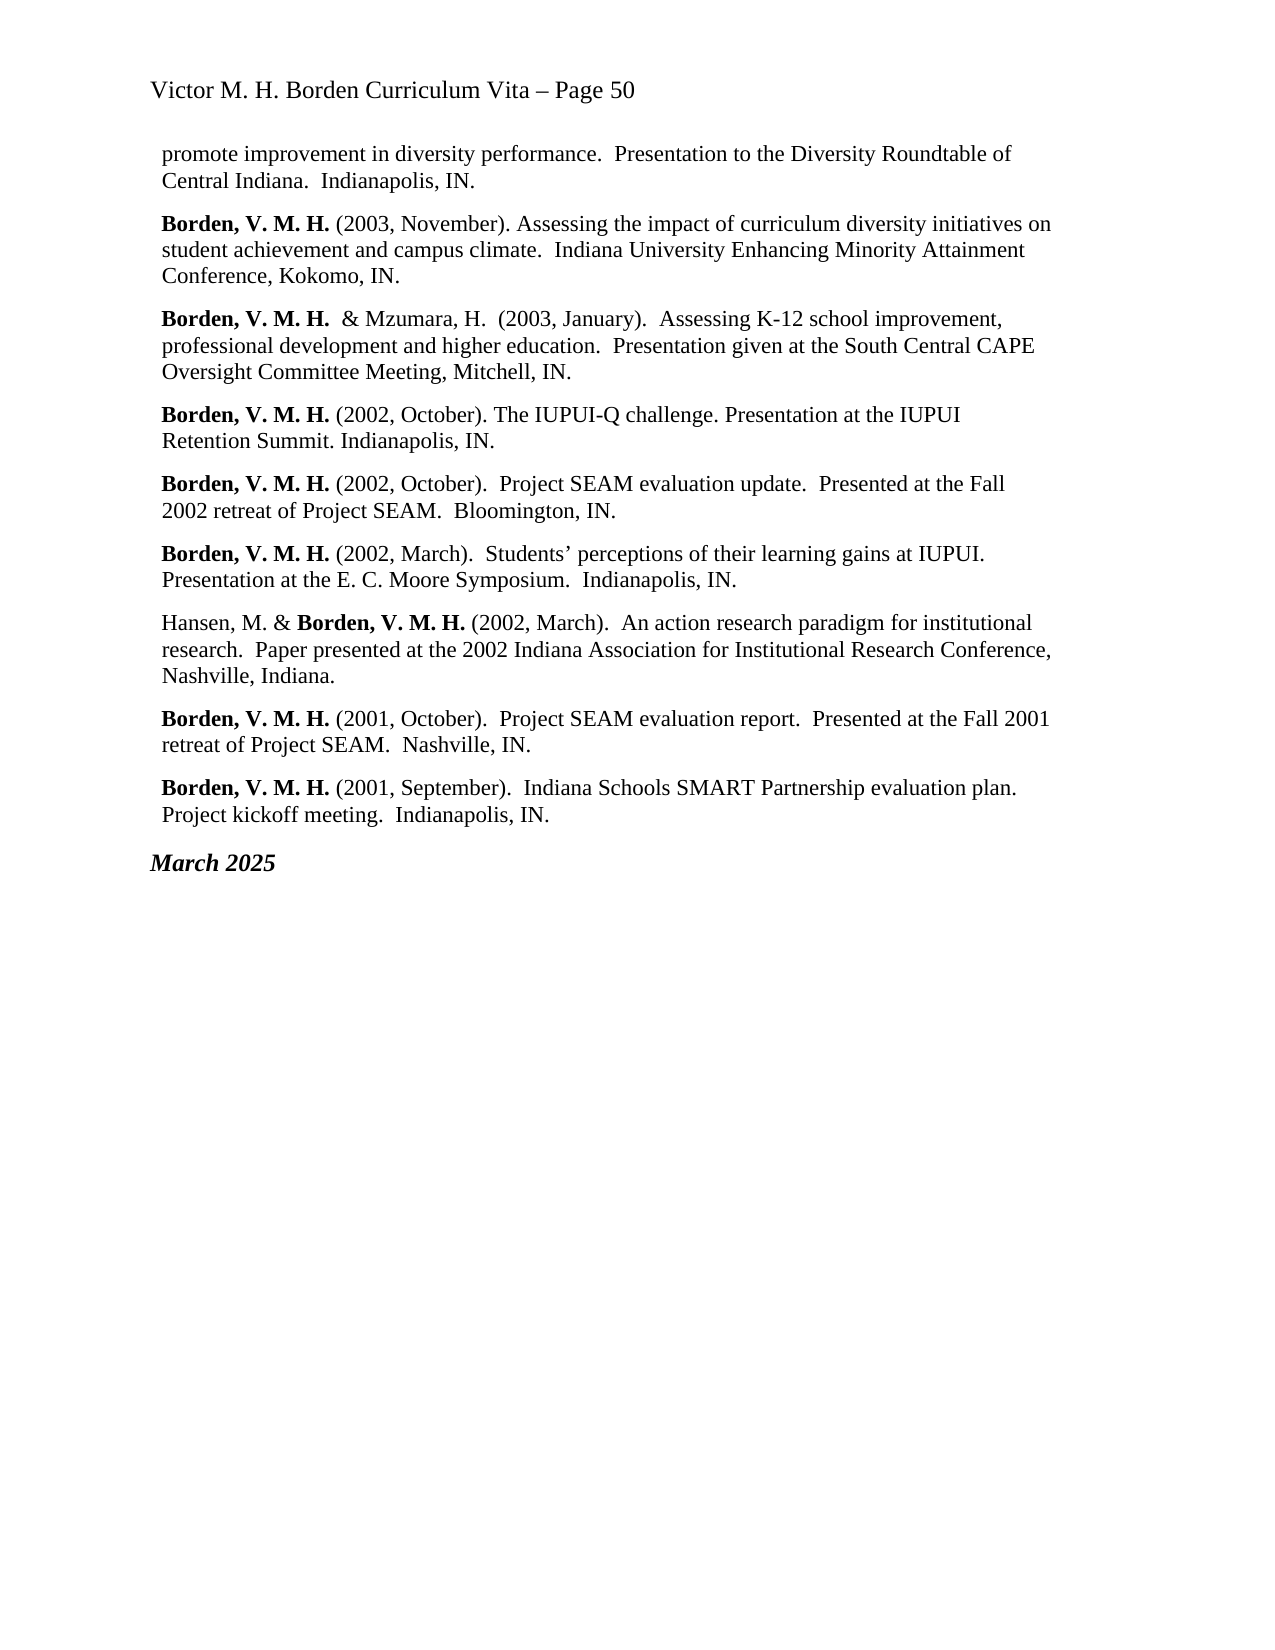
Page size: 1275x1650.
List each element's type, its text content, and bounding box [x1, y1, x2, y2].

table_cell Borden, V. M. H. (2001, September). Indiana Schools SMART Partnership evaluation plan. Project kickoff meeting. Indianapolis, IN. [150, 766, 1066, 835]
table_cell Borden, V. M. H. (2003, November). Assessing the impact of curriculum diversity initiatives on student achievement and campus climate. Indiana University Enhancing Minority Attainment Conference, Kokomo, IN. [150, 201, 1066, 297]
table_cell Borden, V. M. H. & Mzumara, H. (2003, January). Assessing K-12 school improvement, professional development and higher education. Presentation given at the South Central CAPE Oversight Committee Meeting, Mitchell, IN. [150, 297, 1066, 393]
subtitle March 2025 [150, 848, 1125, 877]
table_cell Hansen, M. & Borden, V. M. H. (2002, March). An action research paradigm for institutional research. Paper presented at the 2002 Indiana Association for Institutional Research Conference, Nashville, Indiana. [150, 601, 1066, 697]
table_cell Borden, V. M. H. (2002, March). Students’ perceptions of their learning gains at IUPUI. Presentation at the E. C. Moore Symposium. Indianapolis, IN. [150, 532, 1066, 601]
table_cell Borden, V. M. H. (2001, October). Project SEAM evaluation report. Presented at the Fall 2001 retreat of Project SEAM. Nashville, IN. [150, 697, 1066, 766]
table_cell Borden, V. M. H. (2002, October). Project SEAM evaluation update. Presented at the Fall 2002 retreat of Project SEAM. Bloomington, IN. [150, 462, 1066, 532]
table_cell Borden, V. M. H. (2002, October). The IUPUI-Q challenge. Presentation at the IUPUI Retention Summit. Indianapolis, IN. [150, 393, 1066, 462]
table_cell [150, 132, 1066, 201]
